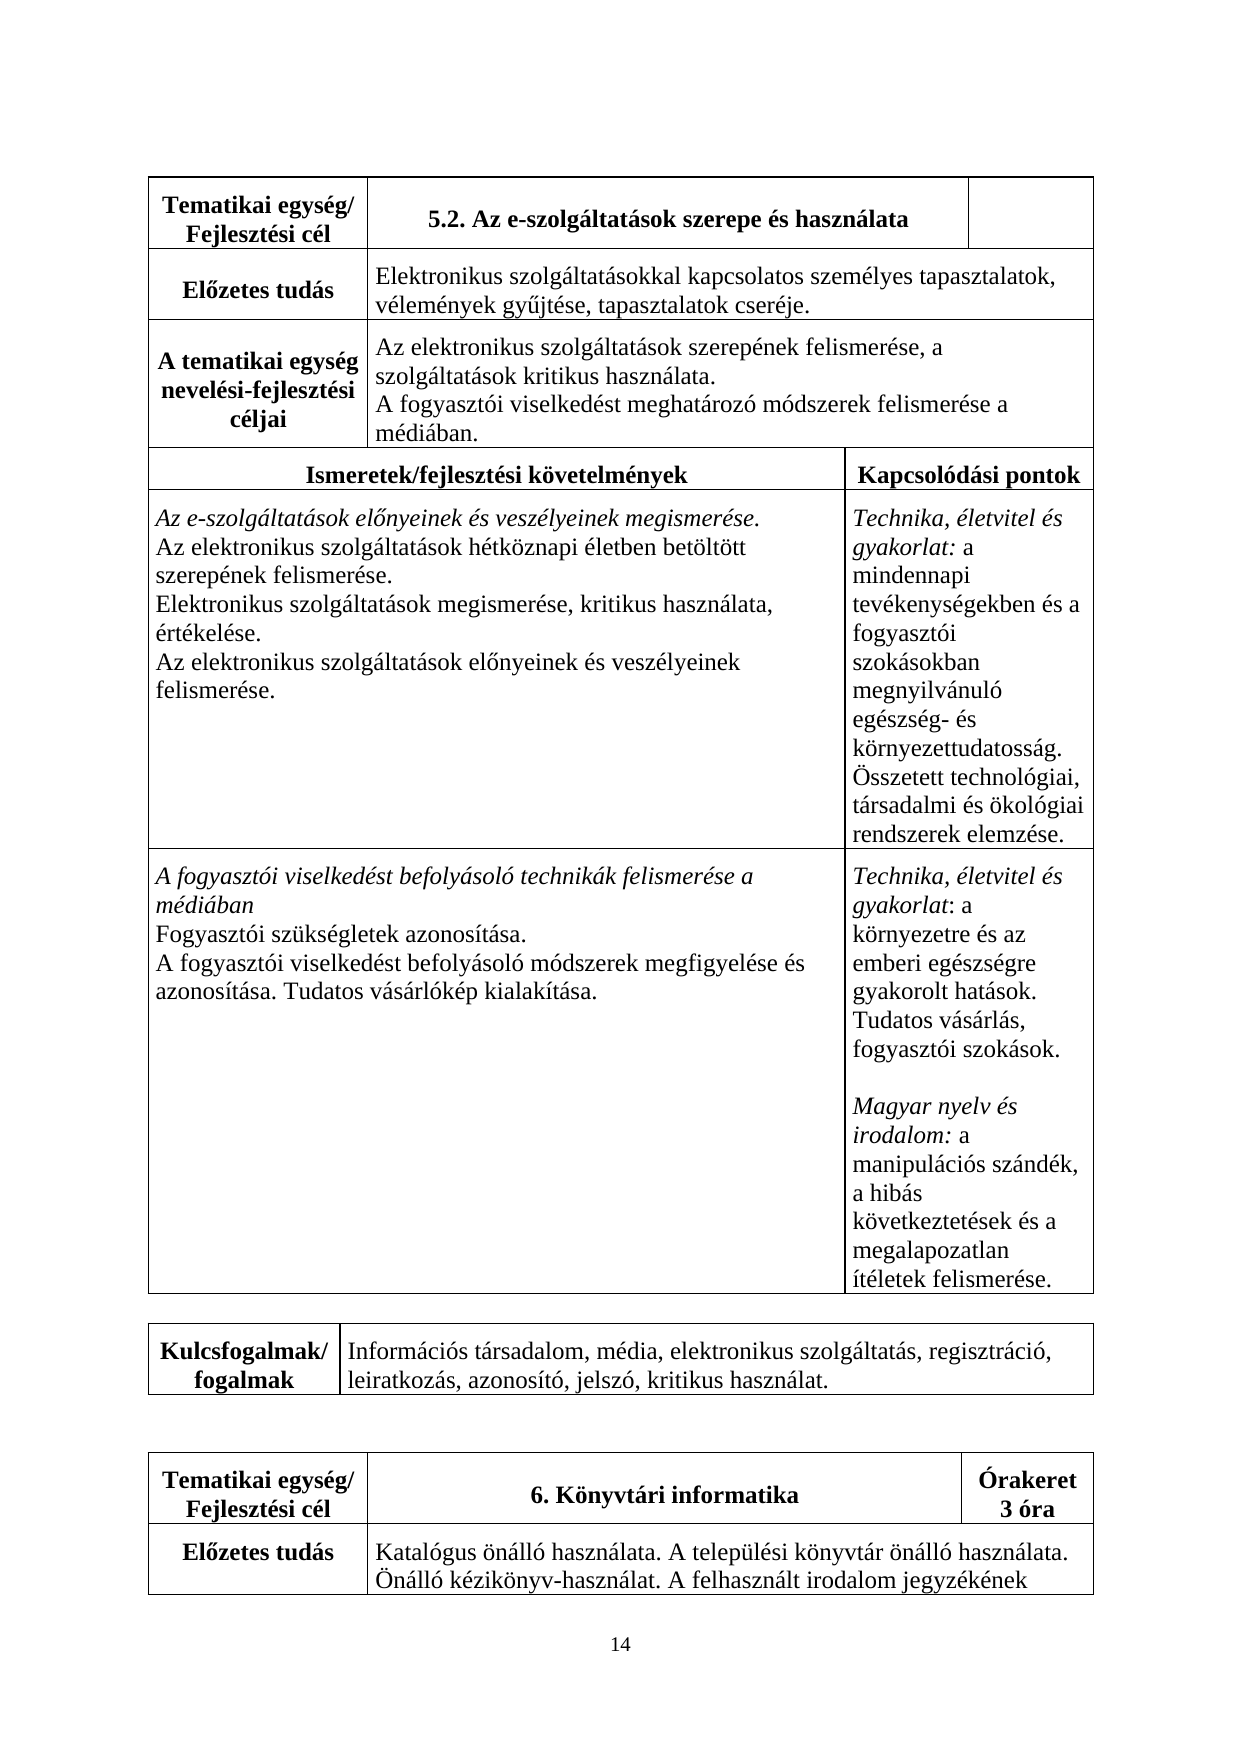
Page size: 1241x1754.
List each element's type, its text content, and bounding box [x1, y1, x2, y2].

table_cell Elektronikus szolgáltatásokkal kapcsolatos személyes tapasztalatok, vélemények gyűjtése, tapasztalatok cseréje. [368, 249, 1093, 318]
table_header Órakeret 3 óra [962, 1453, 1093, 1523]
table_header [969, 178, 1093, 247]
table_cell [368, 1524, 1093, 1594]
table_header 6. Könyvtári informatika [368, 1453, 961, 1523]
table_cell Az elektronikus szolgáltatások szerepének felismerése, a szolgáltatások kritikus használata. A fogyasztói viselkedést meghatározó módszerek felismerése a médiában. [368, 320, 1093, 447]
table_cell Előzetes tudás [149, 249, 367, 318]
table_cell A tematikai egység nevelési-fejlesztési céljai [149, 320, 367, 447]
table_header Tematikai egység/ Fejlesztési cél [149, 1453, 367, 1523]
table_header 5.2. Az e-szolgáltatások szerepe és használata [368, 178, 968, 247]
table_cell Az e-szolgáltatások előnyeinek és veszélyeinek megismerése. Az elektronikus szolgáltatások hétköznapi életben betöltött szerepének felismerése. Elektronikus szolgáltatások megismerése, kritikus használata, értékelése. Az elektronikus szolgáltatások előnyeinek és veszélyeinek felismerése. [149, 490, 844, 848]
table_cell A fogyasztói viselkedést befolyásoló technikák felismerése a médiában Fogyasztói szükségletek azonosítása. A fogyasztói viselkedést befolyásoló módszerek megfigyelése és azonosítása. Tudatos vásárlókép kialakítása. [149, 849, 844, 1293]
table_cell Technika, életvitel és gyakorlat: a környezetre és az emberi egészségre gyakorolt hatások. Tudatos vásárlás, fogyasztói szokások. Magyar nyelv és irodalom: a manipulációs szándék, a hibás következtetések és a megalapozatlan ítéletek felismerése. [846, 849, 1093, 1293]
table_cell Ismeretek/fejlesztési követelmények [149, 448, 844, 489]
table_header Információs társadalom, média, elektronikus szolgáltatás, regisztráció, leiratkozás, azonosító, jelszó, kritikus használat. [341, 1324, 1093, 1393]
table_cell Technika, életvitel és gyakorlat: a mindennapi tevékenységekben és a fogyasztói szokásokban megnyilvánuló egészség- és környezettudatosság. Összetett technológiai, társadalmi és ökológiai rendszerek elemzése. [846, 490, 1093, 848]
table_cell Kapcsolódási pontok [846, 448, 1093, 489]
table_header Tematikai egység/ Fejlesztési cél [149, 178, 367, 247]
table_header Kulcsfogalmak/ fogalmak [149, 1324, 339, 1393]
table_cell Előzetes tudás [149, 1524, 367, 1594]
